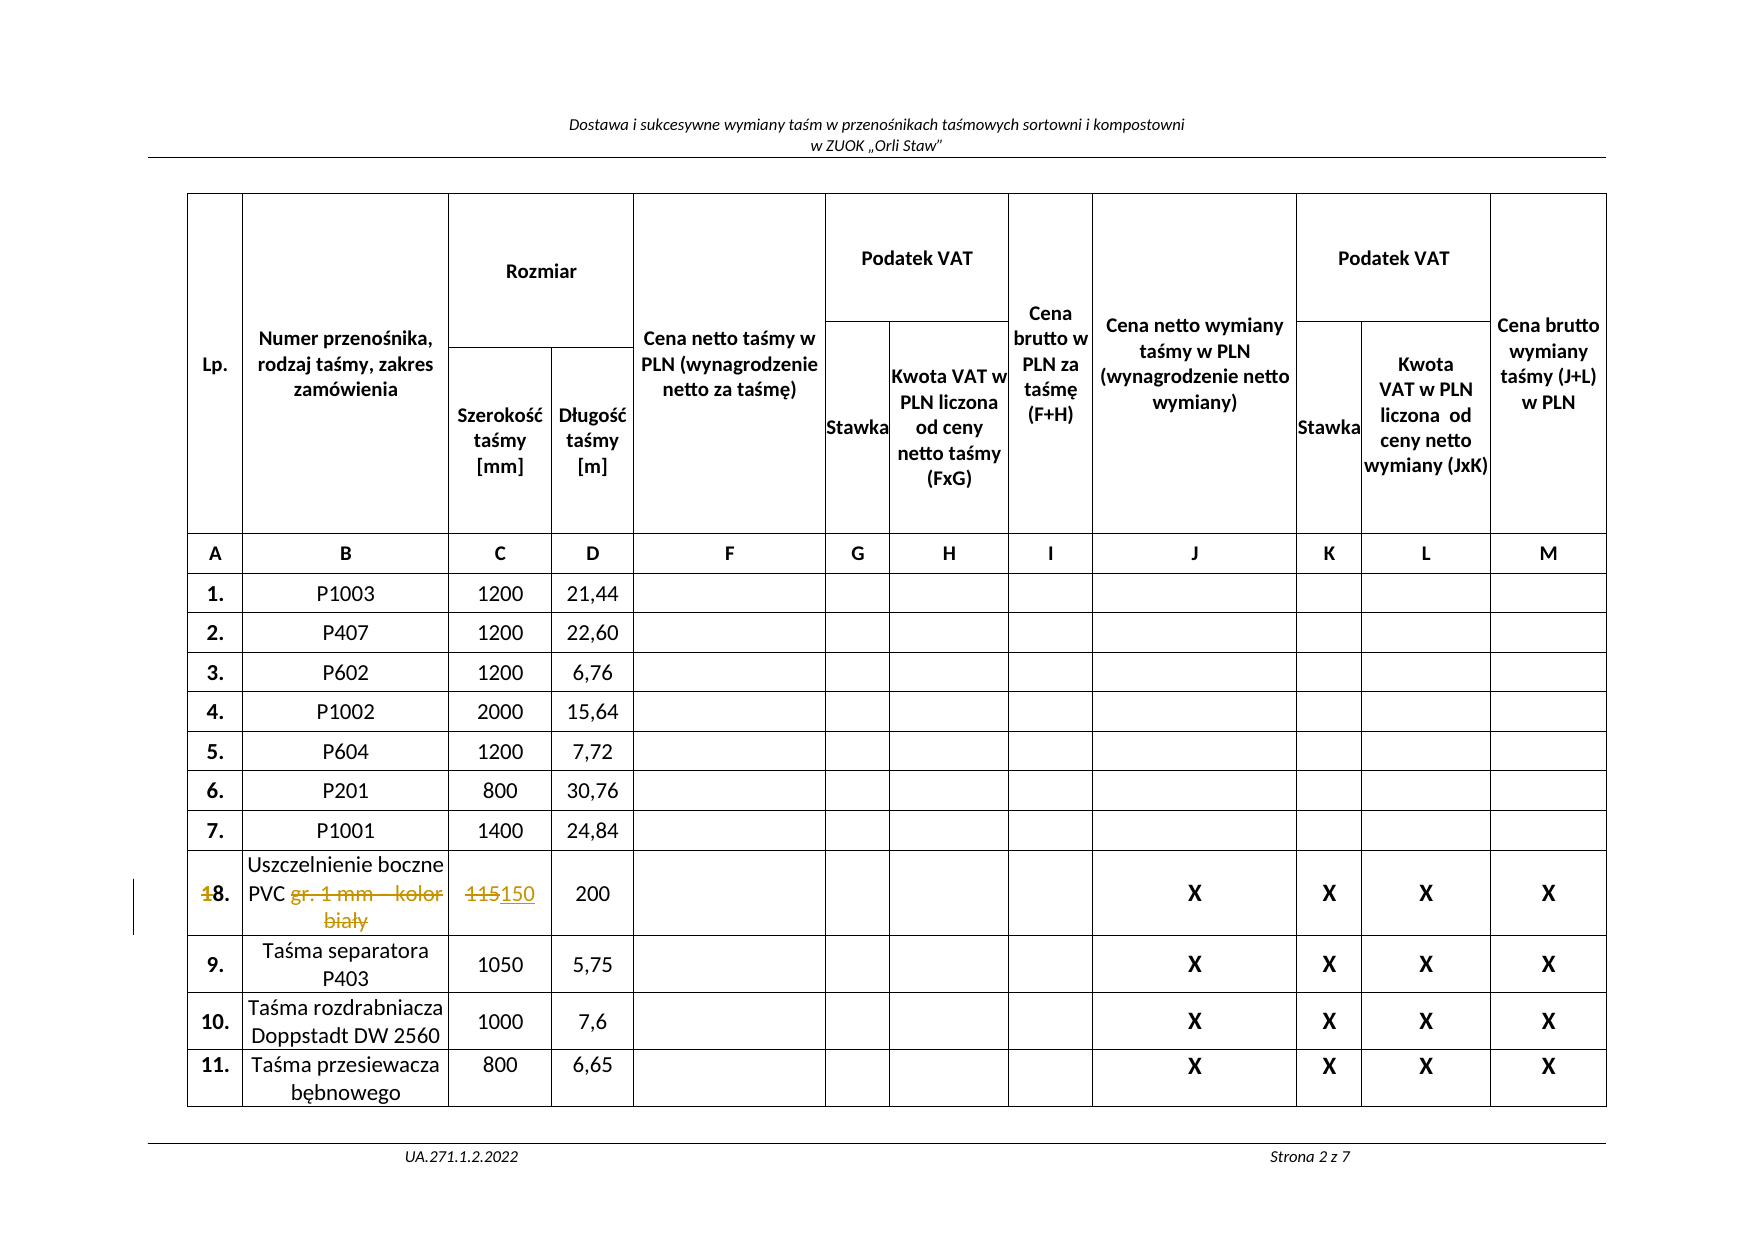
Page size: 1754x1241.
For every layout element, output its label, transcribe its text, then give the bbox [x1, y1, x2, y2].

table_cell 9. [188, 936, 242, 992]
table_cell X [1362, 851, 1490, 935]
table_cell Kwota VAT w PLN liczona od ceny netto wymiany (JxK) [1362, 322, 1490, 533]
table_cell F [634, 534, 825, 572]
table_cell 7. [188, 811, 242, 849]
table_cell J [1093, 534, 1296, 572]
table_cell [634, 732, 825, 770]
table_cell 7,6 [552, 993, 633, 1049]
table_cell [1297, 732, 1361, 770]
table_cell 4. [188, 692, 242, 731]
table_cell 5. [188, 732, 242, 770]
table_cell [1009, 653, 1092, 691]
table_cell [1362, 811, 1490, 849]
table_cell [826, 936, 889, 992]
table_cell [634, 936, 825, 992]
table_cell B [243, 534, 448, 572]
table_cell X [1297, 993, 1361, 1049]
table_header Rozmiar [449, 194, 633, 347]
table_cell [1362, 692, 1490, 731]
table_cell [634, 574, 825, 612]
table_cell [1093, 574, 1296, 612]
table_cell 1200 [449, 653, 551, 691]
table_cell X [1491, 851, 1606, 935]
table_cell C [449, 534, 551, 572]
table_cell [1009, 811, 1092, 849]
table_cell Stawka [826, 322, 889, 533]
table_cell [826, 993, 889, 1049]
table_cell [1491, 771, 1606, 810]
table_cell [826, 653, 889, 691]
table_cell [1093, 653, 1296, 691]
table_cell X [1297, 1050, 1361, 1106]
table_cell 10. [188, 993, 242, 1049]
table_cell [1093, 811, 1296, 849]
table_header Cena brutto w PLN za taśmę (F+H) [1009, 194, 1092, 533]
table_cell 800 [449, 771, 551, 810]
table_cell [1009, 993, 1092, 1049]
table_cell A [188, 534, 242, 572]
table_cell [634, 771, 825, 810]
table_cell [634, 811, 825, 849]
table_cell P1002 [243, 692, 448, 731]
table_cell [890, 771, 1008, 810]
table_cell [1009, 613, 1092, 652]
table_cell [1009, 574, 1092, 612]
table_cell [1362, 771, 1490, 810]
table_cell [1491, 613, 1606, 652]
table_cell [1009, 732, 1092, 770]
table_cell [1093, 692, 1296, 731]
table_cell [890, 811, 1008, 849]
table_cell P604 [243, 732, 448, 770]
table_cell [1491, 811, 1606, 849]
table_cell Taśma separatora P403 [243, 936, 448, 992]
table_cell [1093, 613, 1296, 652]
table_cell [1093, 732, 1296, 770]
table_cell [1297, 613, 1361, 652]
table_cell 11. [188, 1050, 242, 1106]
table_cell G [826, 534, 889, 572]
table_cell P602 [243, 653, 448, 691]
table_cell [1362, 732, 1490, 770]
table_cell [890, 1050, 1008, 1106]
table_cell 6,76 [552, 653, 633, 691]
table_cell K [1297, 534, 1361, 572]
table_cell 2000 [449, 692, 551, 731]
table_header Cena netto taśmy w PLN (wynagrodzenie netto za taśmę) [634, 194, 825, 533]
table_cell Długość taśmy [m] [552, 348, 633, 533]
table_cell 5,75 [552, 936, 633, 992]
table_cell 800 [449, 1050, 551, 1106]
table_cell [890, 613, 1008, 652]
table_header Cena brutto wymiany taśmy (J+L) w PLN [1491, 194, 1606, 533]
table_cell 3. [188, 653, 242, 691]
table_cell [1297, 771, 1361, 810]
table_cell X [1491, 993, 1606, 1049]
table_cell [890, 574, 1008, 612]
table_cell [1491, 574, 1606, 612]
table_cell 1050 [449, 936, 551, 992]
table_cell [1009, 936, 1092, 992]
table_cell [1009, 692, 1092, 731]
table_cell 200 [552, 851, 633, 935]
table_cell 7,72 [552, 732, 633, 770]
table_cell [634, 993, 825, 1049]
table_cell 22,60 [552, 613, 633, 652]
table_cell [1297, 811, 1361, 849]
table_cell Szerokość taśmy [mm] [449, 348, 551, 533]
table_cell [634, 1050, 825, 1106]
table_cell [826, 811, 889, 849]
table_cell [826, 771, 889, 810]
table_cell 1400 [449, 811, 551, 849]
table_cell [890, 653, 1008, 691]
table_cell [1491, 732, 1606, 770]
table_cell [826, 613, 889, 652]
table_cell Kwota VAT w PLN liczona od ceny netto taśmy (FxG) [890, 322, 1008, 533]
table_cell [1297, 653, 1361, 691]
table_header Cena netto wymiany taśmy w PLN (wynagrodzenie netto wymiany) [1093, 194, 1296, 533]
table_cell [1491, 692, 1606, 731]
table_cell 21,44 [552, 574, 633, 612]
table_cell H [890, 534, 1008, 572]
table_header Podatek VAT [826, 194, 1008, 321]
table_cell [1093, 771, 1296, 810]
table_cell P1003 [243, 574, 448, 612]
table_header Lp. [188, 194, 242, 533]
table_cell [890, 993, 1008, 1049]
table_cell D [552, 534, 633, 572]
table_cell [1297, 574, 1361, 612]
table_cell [243, 1050, 448, 1106]
table_cell [634, 613, 825, 652]
table_cell [1362, 574, 1490, 612]
table_cell P201 [243, 771, 448, 810]
table_cell [826, 851, 889, 935]
table_cell 2. [188, 613, 242, 652]
table_header Podatek VAT [1297, 194, 1490, 321]
table_cell X [1491, 1050, 1606, 1106]
table_cell 1200 [449, 574, 551, 612]
table_header Numer przenośnika, rodzaj taśmy, zakres zamówienia [243, 194, 448, 533]
table_cell I [1009, 534, 1092, 572]
table_cell [634, 692, 825, 731]
table_cell 24,84 [552, 811, 633, 849]
table_cell [1009, 771, 1092, 810]
table_cell [1362, 613, 1490, 652]
table_cell [1009, 1050, 1092, 1106]
table_cell [1491, 653, 1606, 691]
table_cell [890, 732, 1008, 770]
table_cell P407 [243, 613, 448, 652]
table_cell Uszczelnienie boczne PVC [243, 851, 448, 935]
table_cell [634, 851, 825, 935]
table_cell [1297, 692, 1361, 731]
table_cell 30,76 [552, 771, 633, 810]
table_cell [1009, 851, 1092, 935]
table_cell [826, 574, 889, 612]
table_cell X [1093, 993, 1296, 1049]
table_cell 1200 [449, 613, 551, 652]
table_cell X [1093, 851, 1296, 935]
table_cell M [1491, 534, 1606, 572]
table_cell 1000 [449, 993, 551, 1049]
table_cell Taśma rozdrabniacza Doppstadt DW 2560 [243, 993, 448, 1049]
table_cell X [1362, 993, 1490, 1049]
table_cell 6. [188, 771, 242, 810]
table_cell [449, 851, 551, 935]
table_cell X [1491, 936, 1606, 992]
table_cell X [1362, 936, 1490, 992]
table_cell [826, 692, 889, 731]
table_cell [634, 653, 825, 691]
table_cell X [1297, 851, 1361, 935]
table_cell [890, 936, 1008, 992]
table_cell P1001 [243, 811, 448, 849]
table_cell X [1362, 1050, 1490, 1106]
table_cell X [1093, 936, 1296, 992]
table_cell X [1093, 1050, 1296, 1106]
table_cell 8. [188, 851, 242, 935]
table_cell [890, 692, 1008, 731]
table_cell [826, 732, 889, 770]
table_cell 15,64 [552, 692, 633, 731]
table_cell 1. [188, 574, 242, 612]
table_cell X [1297, 936, 1361, 992]
table_cell 6,65 [552, 1050, 633, 1106]
table_cell Stawka [1297, 322, 1361, 533]
table_cell [890, 851, 1008, 935]
table_cell L [1362, 534, 1490, 572]
table_cell [1362, 653, 1490, 691]
table_cell 1200 [449, 732, 551, 770]
table_cell [826, 1050, 889, 1106]
